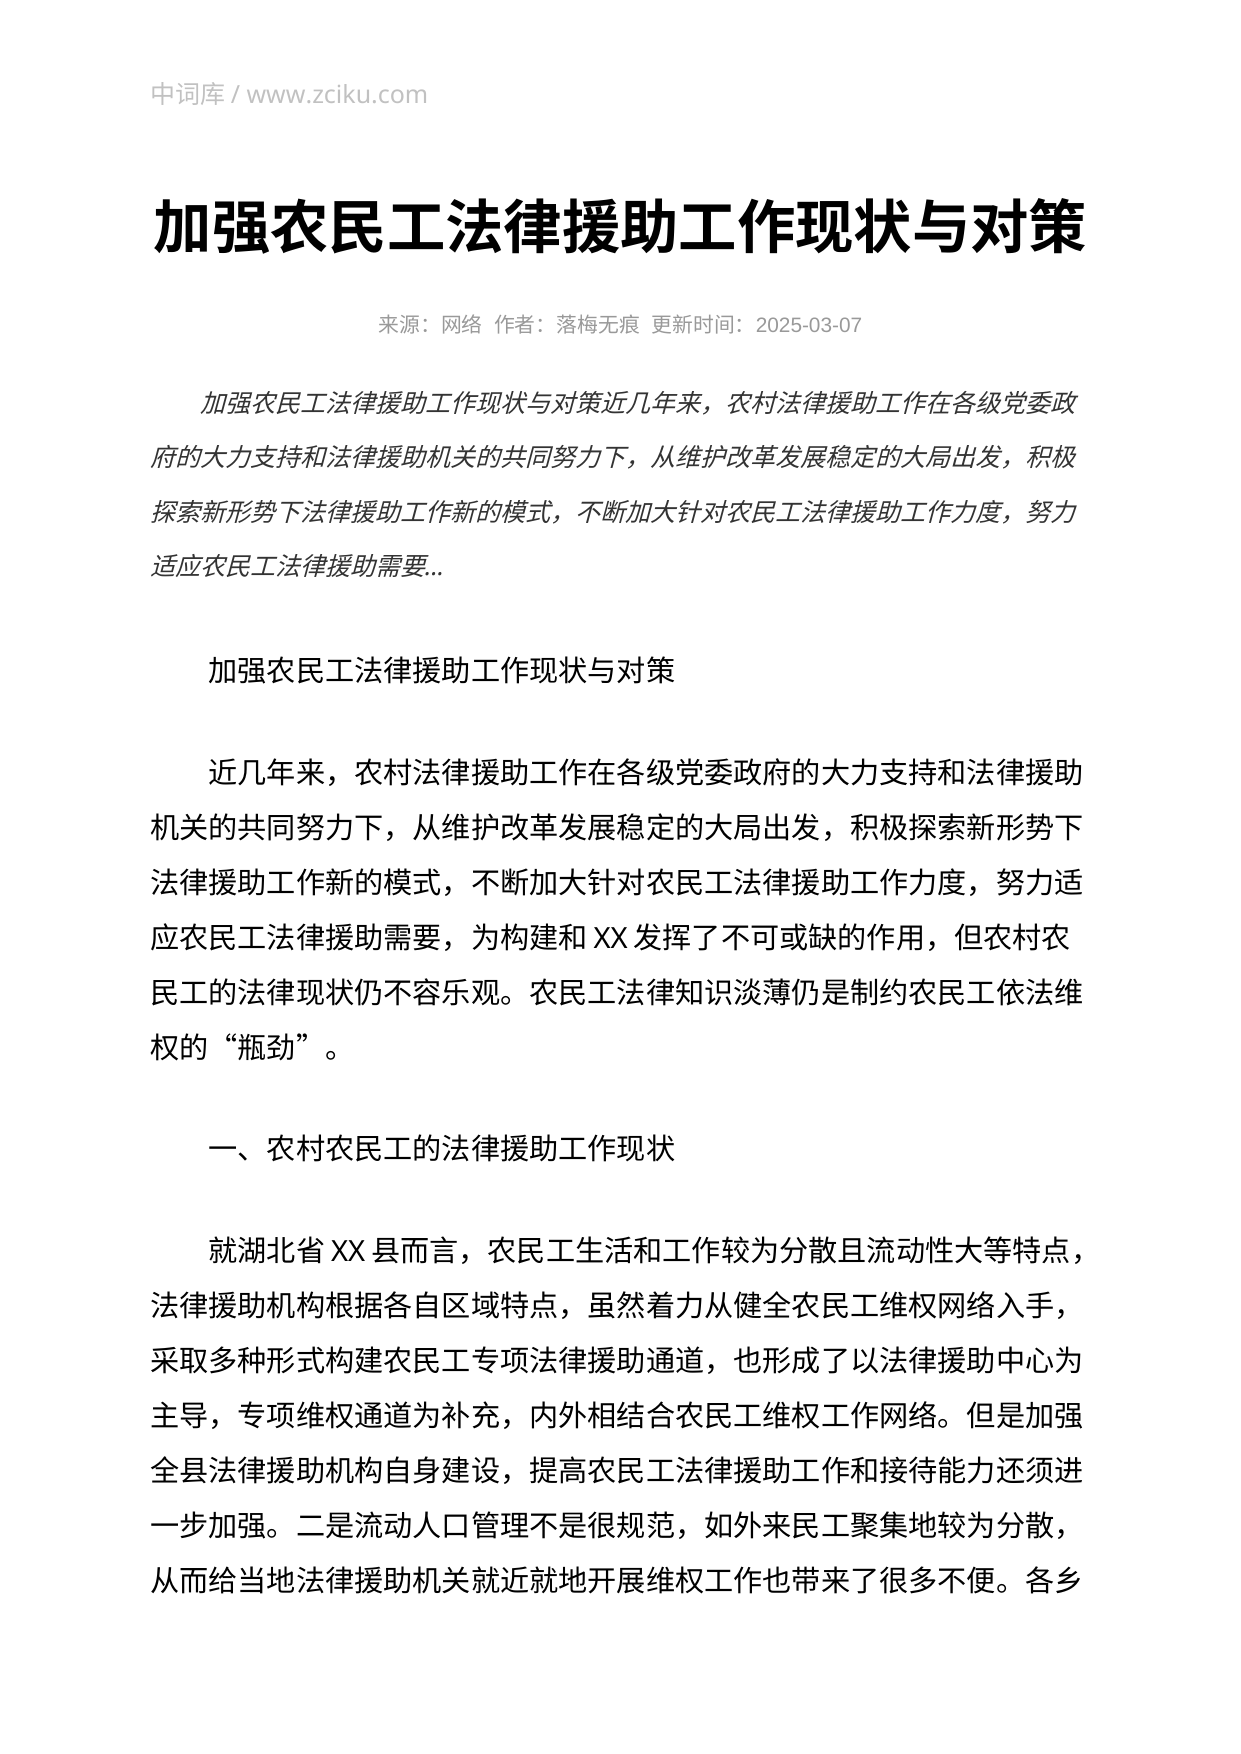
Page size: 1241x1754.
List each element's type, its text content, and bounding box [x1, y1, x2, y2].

text 来源：网络 作者：落梅无痕 更新时间：2025-03-07 [150, 313, 1090, 337]
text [150, 1228, 1090, 1599]
text 近几年来，农村法律援助工作在各级党委政府的大力支持和法律援助机关的共同努力下，从维护改革发展稳定的大局出发，积极探索新形势下法律援助工作新的模式，不断加大针对农民工法律援助工作力度，努力适应农民工法律援助需要，为构建和XX发挥了不可或缺的作用，但农村农民工的法律现状仍不容乐观。农民工法律知识淡薄仍是制约农民工依法维权的“瓶劲”。 [150, 749, 1090, 1066]
text 加强农民工法律援助工作现状与对策近几年来，农村法律援助工作在各级党委政府的大力支持和法律援助机关的共同努力下，从维护改革发展稳定的大局出发，积极探索新形势下法律援助工作新的模式，不断加大针对农民工法律援助工作力度，努力适应农民工法律援助需要... [150, 383, 1090, 583]
subtitle 加强农民工法律援助工作现状与对策 [150, 181, 1090, 266]
text 一、农村农民工的法律援助工作现状 [150, 1126, 1090, 1168]
text 加强农民工法律援助工作现状与对策 [150, 648, 1090, 690]
